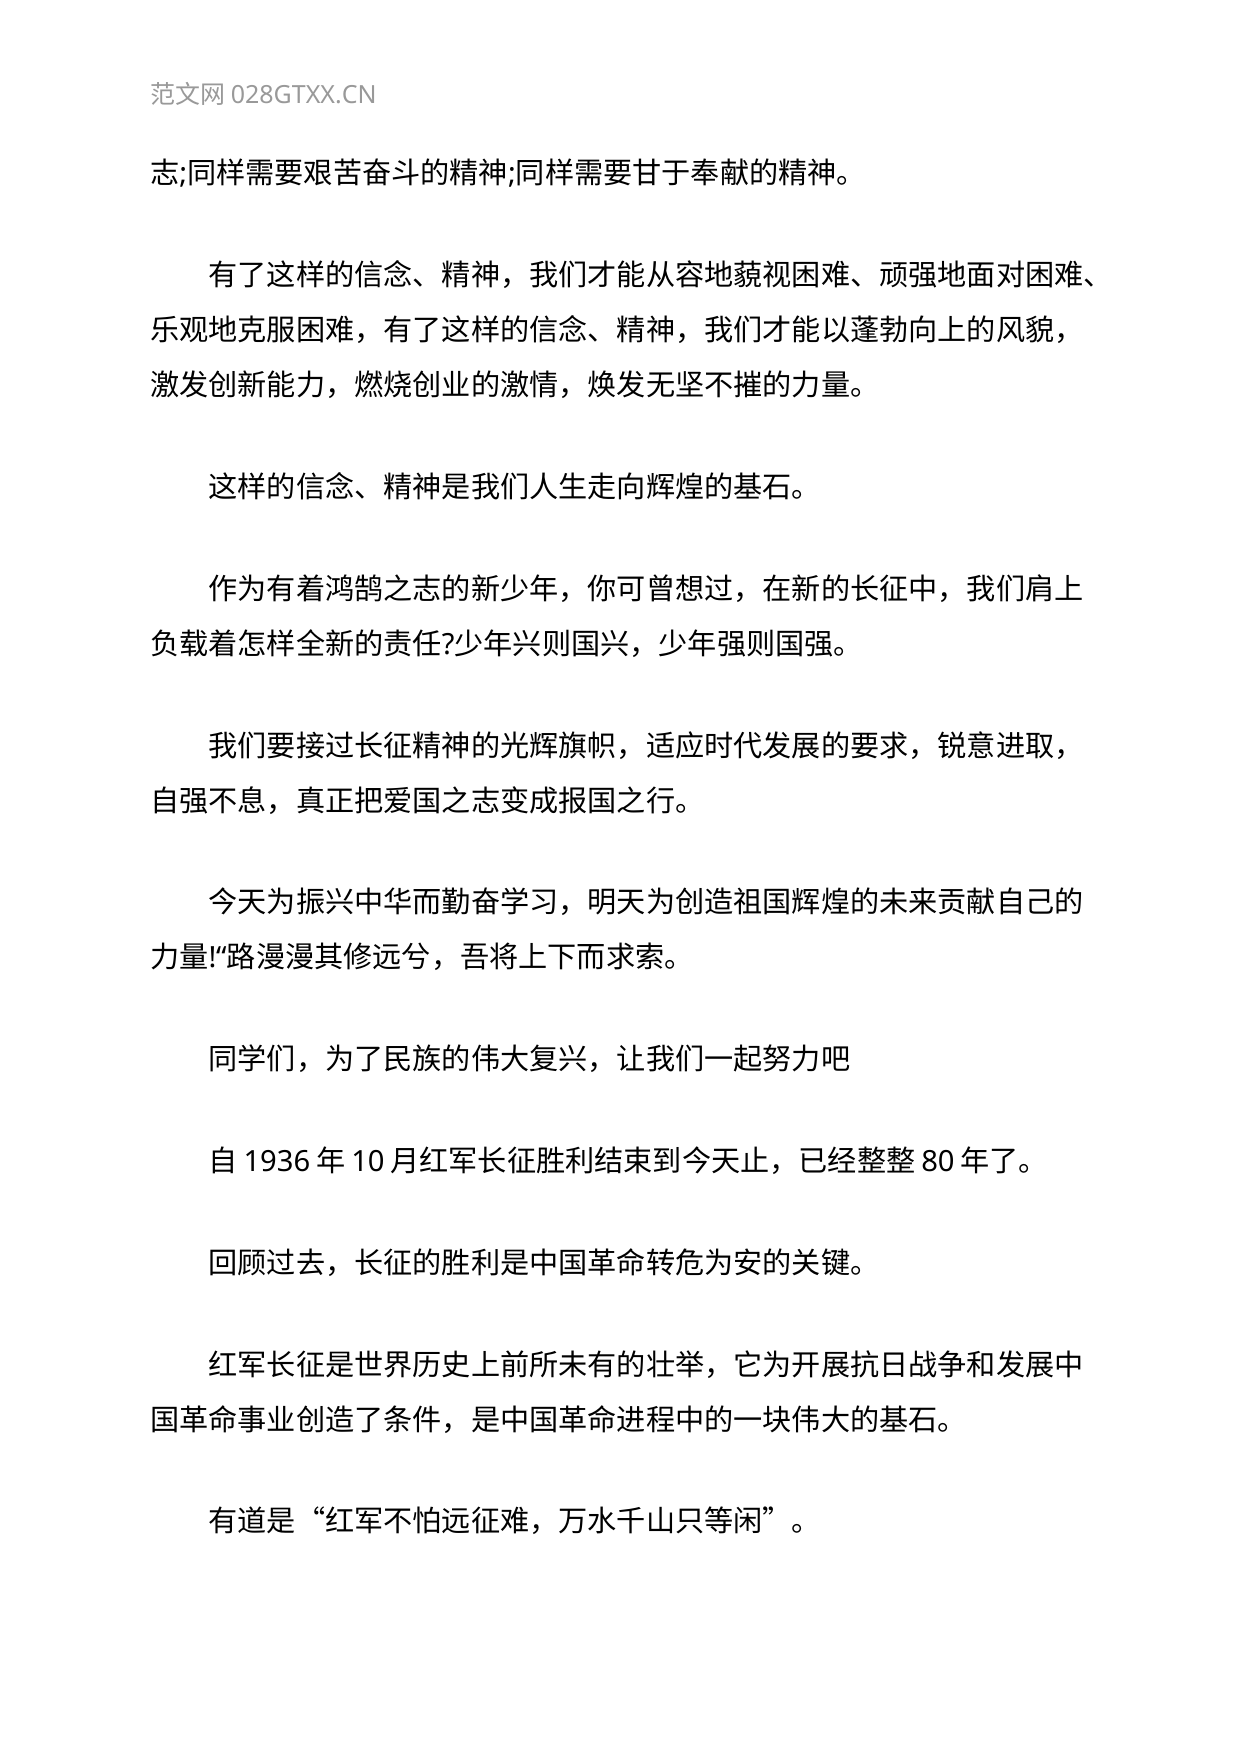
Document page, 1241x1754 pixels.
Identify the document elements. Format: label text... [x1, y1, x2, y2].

text 这样的信念、精神是我们人生走向辉煌的基石。 [150, 463, 1090, 506]
text 回顾过去，长征的胜利是中国革命转危为安的关键。 [150, 1239, 1090, 1282]
text 今天为振兴中华而勤奋学习，明天为创造祖国辉煌的未来贡献自己的力量!“路漫漫其修远兮，吾将上下而求索。 [150, 879, 1090, 976]
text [150, 150, 1090, 192]
text 自1936年10月红军长征胜利结束到今天止，已经整整80年了。 [150, 1137, 1090, 1180]
text 有了这样的信念、精神，我们才能从容地藐视困难、顽强地面对困难、乐观地克服困难，有了这样的信念、精神，我们才能以蓬勃向上的风貌，激发创新能力，燃烧创业的激情，焕发无坚不摧的力量。 [150, 252, 1090, 404]
text 有道是“红军不怕远征难，万水千山只等闲”。 [150, 1498, 1090, 1540]
text 红军长征是世界历史上前所未有的壮举，它为开展抗日战争和发展中国革命事业创造了条件，是中国革命进程中的一块伟大的基石。 [150, 1341, 1090, 1438]
text 作为有着鸿鹄之志的新少年，你可曾想过，在新的长征中，我们肩上负载着怎样全新的责任?少年兴则国兴，少年强则国强。 [150, 565, 1090, 663]
text 同学们，为了民族的伟大复兴，让我们一起努力吧 [150, 1036, 1090, 1078]
text 我们要接过长征精神的光辉旗帜，适应时代发展的要求，锐意进取，自强不息，真正把爱国之志变成报国之行。 [150, 722, 1090, 819]
